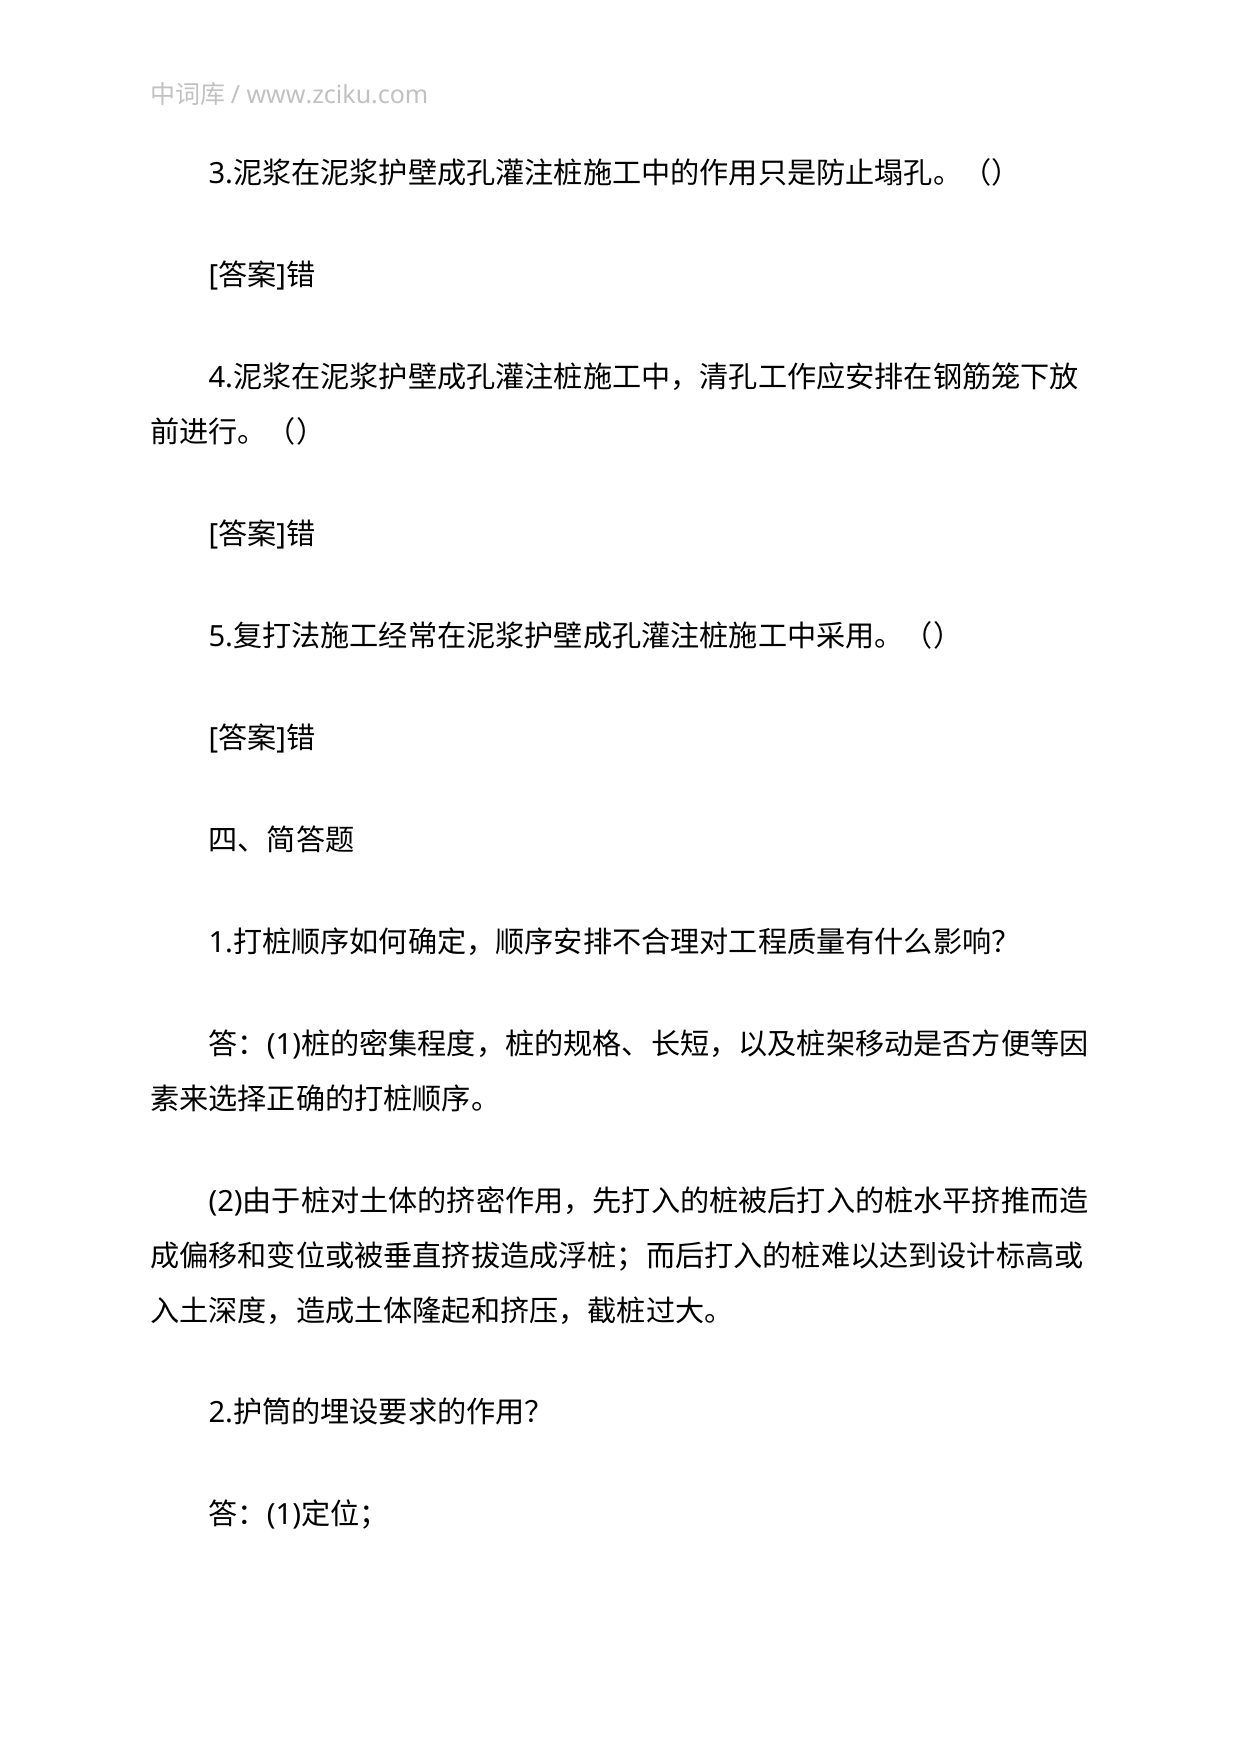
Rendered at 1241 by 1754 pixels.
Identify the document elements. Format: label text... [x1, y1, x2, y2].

text [答案]错 [150, 252, 1090, 294]
text 1.打桩顺序如何确定，顺序安排不合理对工程质量有什么影响？ [150, 918, 1090, 961]
text 4.泥浆在泥浆护壁成孔灌注桩施工中，清孔工作应安排在钢筋笼下放前进行。（） [150, 354, 1090, 451]
text 5.复打法施工经常在泥浆护壁成孔灌注桩施工中采用。（） [150, 613, 1090, 655]
text 3.泥浆在泥浆护壁成孔灌注桩施工中的作用只是防止塌孔。（） [150, 150, 1090, 192]
text 答：(1)定位； [150, 1491, 1090, 1533]
text 四、简答题 [150, 817, 1090, 859]
text [答案]错 [150, 715, 1090, 757]
text (2)由于桩对土体的挤密作用，先打入的桩被后打入的桩水平挤推而造成偏移和变位或被垂直挤拔造成浮桩；而后打入的桩难以达到设计标高或入土深度，造成土体隆起和挤压，截桩过大。 [150, 1177, 1090, 1329]
text [答案]错 [150, 511, 1090, 553]
text 答：(1)桩的密集程度，桩的规格、长短，以及桩架移动是否方便等因素来选择正确的打桩顺序。 [150, 1020, 1090, 1118]
text 2.护筒的埋设要求的作用？ [150, 1389, 1090, 1431]
